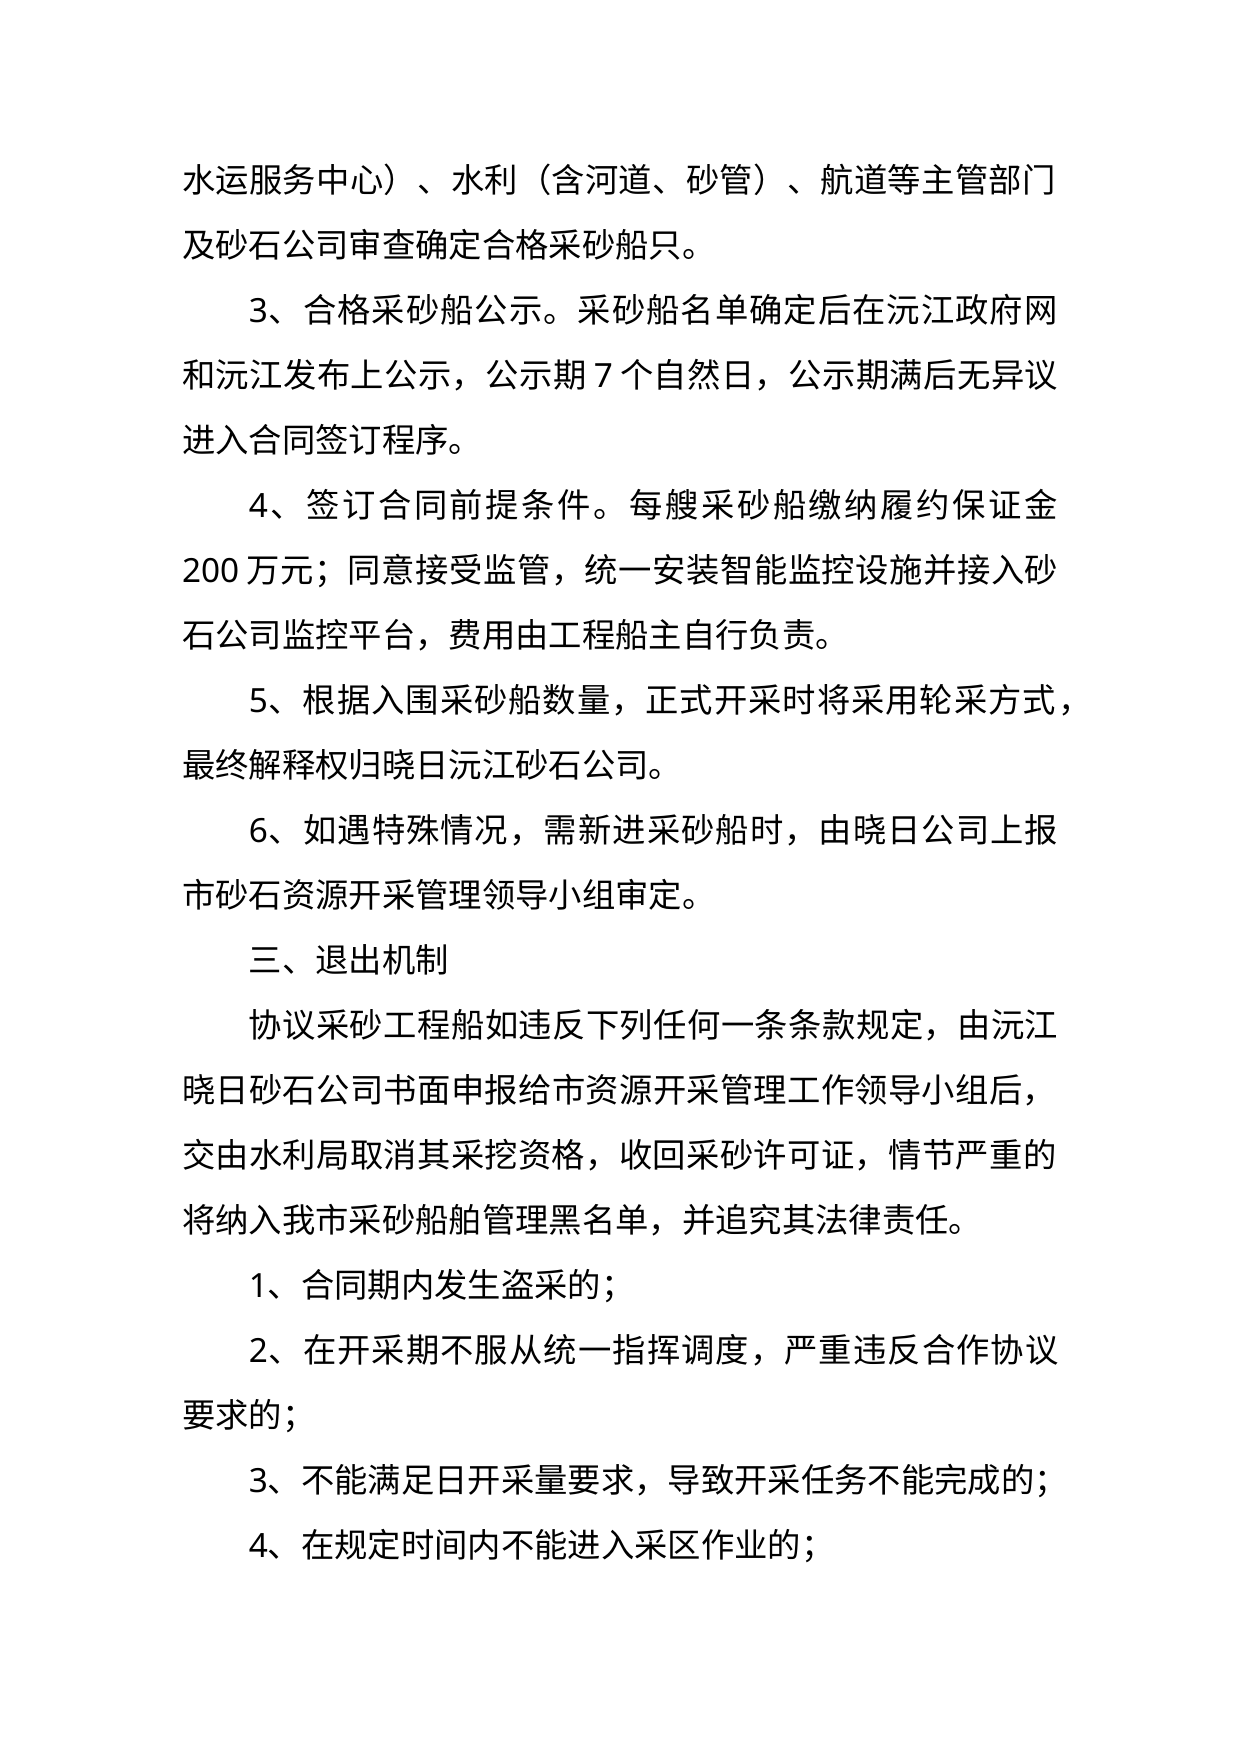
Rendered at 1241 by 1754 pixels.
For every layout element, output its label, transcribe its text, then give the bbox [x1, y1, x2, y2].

text 3、不能满足日开采量要求，导致开采任务不能完成的； [182, 1446, 1058, 1511]
text 5、根据入围采砂船数量，正式开采时将采用轮采方式，最终解释权归晓日沅江砂石公司。 [182, 666, 1058, 796]
text 2、在开采期不服从统一指挥调度，严重违反合作协议要求的； [182, 1316, 1058, 1446]
text 三、退出机制 [248, 926, 1058, 991]
text 协议采砂工程船如违反下列任何一条条款规定，由沅江晓日砂石公司书面申报给市资源开采管理工作领导小组后，交由水利局取消其采挖资格，收回采砂许可证，情节严重的将纳入我市采砂船舶管理黑名单，并追究其法律责任。 [182, 991, 1058, 1251]
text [182, 146, 1058, 276]
text 4、签订合同前提条件。每艘采砂船缴纳履约保证金200万元；同意接受监管，统一安装智能监控设施并接入砂石公司监控平台，费用由工程船主自行负责。 [182, 471, 1058, 666]
text 1、合同期内发生盗采的； [182, 1251, 1058, 1316]
text 4、在规定时间内不能进入采区作业的； [182, 1511, 1058, 1576]
text 6、如遇特殊情况，需新进采砂船时，由晓日公司上报市砂石资源开采管理领导小组审定。 [182, 796, 1058, 926]
text 3、合格采砂船公示。采砂船名单确定后在沅江政府网和沅江发布上公示，公示期7个自然日，公示期满后无异议进入合同签订程序。 [182, 276, 1058, 471]
